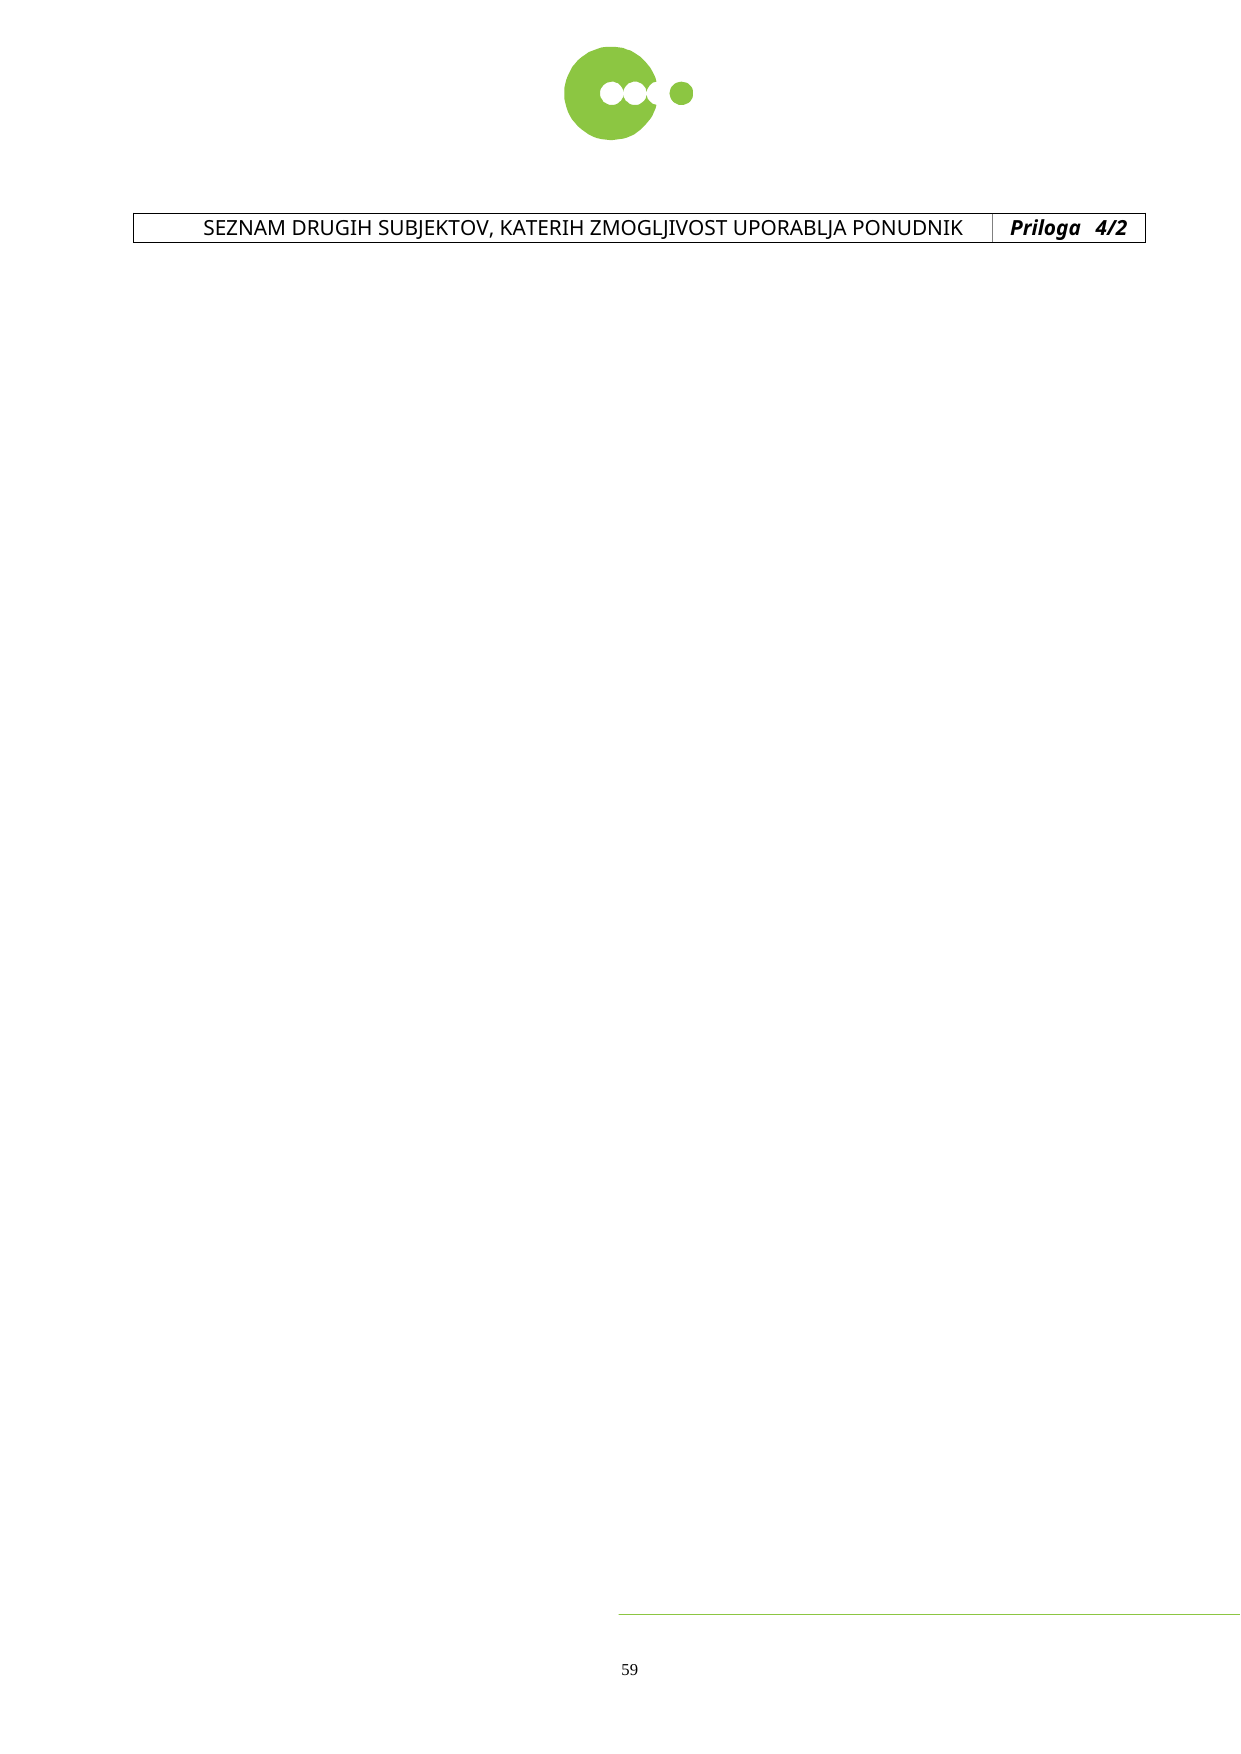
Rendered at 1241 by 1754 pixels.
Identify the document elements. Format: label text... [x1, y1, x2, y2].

table_header [134, 214, 196, 242]
table_header SEZNAM DRUGIH SUBJEKTOV, KATERIH ZMOGLJIVOST UPORABLJA PONUDNIK [196, 214, 992, 242]
table_header Priloga [993, 214, 1088, 242]
table_header 4/2 [1088, 214, 1145, 242]
